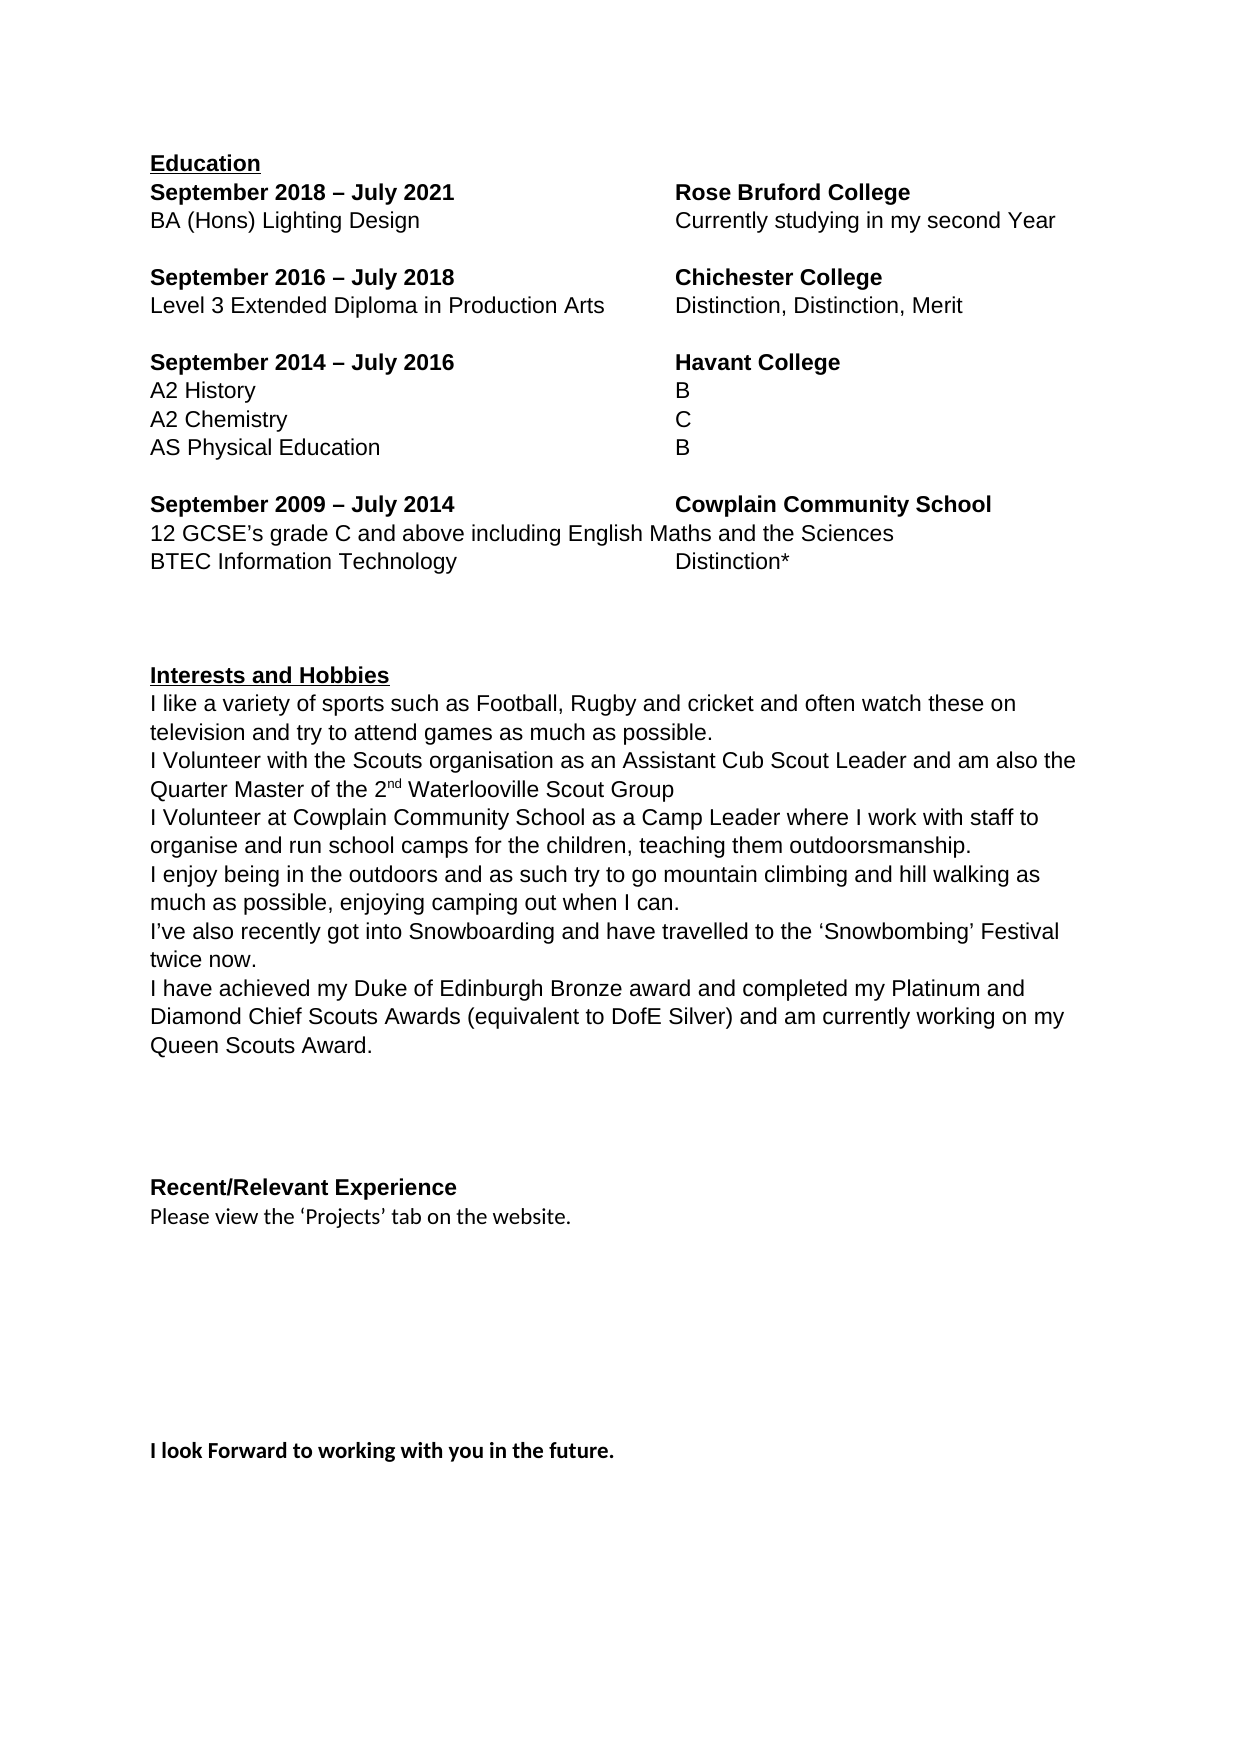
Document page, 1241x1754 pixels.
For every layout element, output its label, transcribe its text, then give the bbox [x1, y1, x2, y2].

text I like a variety of sports such as Football, Rugby and cricket and often watch these on television and try to attend games as much as possible. [150, 690, 1090, 745]
text I look Forward to working with you in the future. [150, 1437, 1090, 1495]
text September 2018 – July 2021 Rose Bruford College [150, 178, 1090, 205]
text I Volunteer with the Scouts organisation as an Assistant Cub Scout Leader and am also the Quarter Master of the 2nd Waterlooville Scout Group I Volunteer at Cowplain Community School as a Camp Leader where I work with staff to organise and run school camps for the children, teaching them outdoorsmanship. [150, 747, 1090, 859]
text Interests and Hobbies [150, 662, 1090, 688]
text I enjoy being in the outdoors and as such try to go mountain climbing and hill walking as much as possible, enjoying camping out when I can. [150, 861, 1090, 916]
text I have achieved my Duke of Edinburgh Bronze award and completed my Platinum and Diamond Chief Scouts Awards (equivalent to DofE Silver) and am currently working on my Queen Scouts Award. [150, 975, 1090, 1058]
text Education [150, 150, 1090, 176]
text I’ve also recently got into Snowboarding and have travelled to the ‘Snowbombing’ Festival twice now. [150, 918, 1090, 973]
text Recent/Relevant Experience [150, 1174, 1090, 1200]
text 12 GCSE’s grade C and above including English Maths and the Sciences [150, 520, 1090, 546]
text BTEC Information Technology Distinction* [150, 548, 1090, 574]
text September 2009 – July 2014 Cowplain Community School [150, 491, 1090, 518]
text BA (Hons) Lighting Design Currently studying in my second Year [150, 207, 1090, 233]
text September 2016 – July 2018 Chichester College Level 3 Extended Diploma in Production Arts Distinction, Distinction, Merit [150, 264, 1090, 318]
text Please view the ‘Projects’ tab on the website. [150, 1202, 1090, 1230]
text September 2014 – July 2016 Havant College A2 History B A2 Chemistry C AS Physical Education B [150, 349, 1090, 461]
